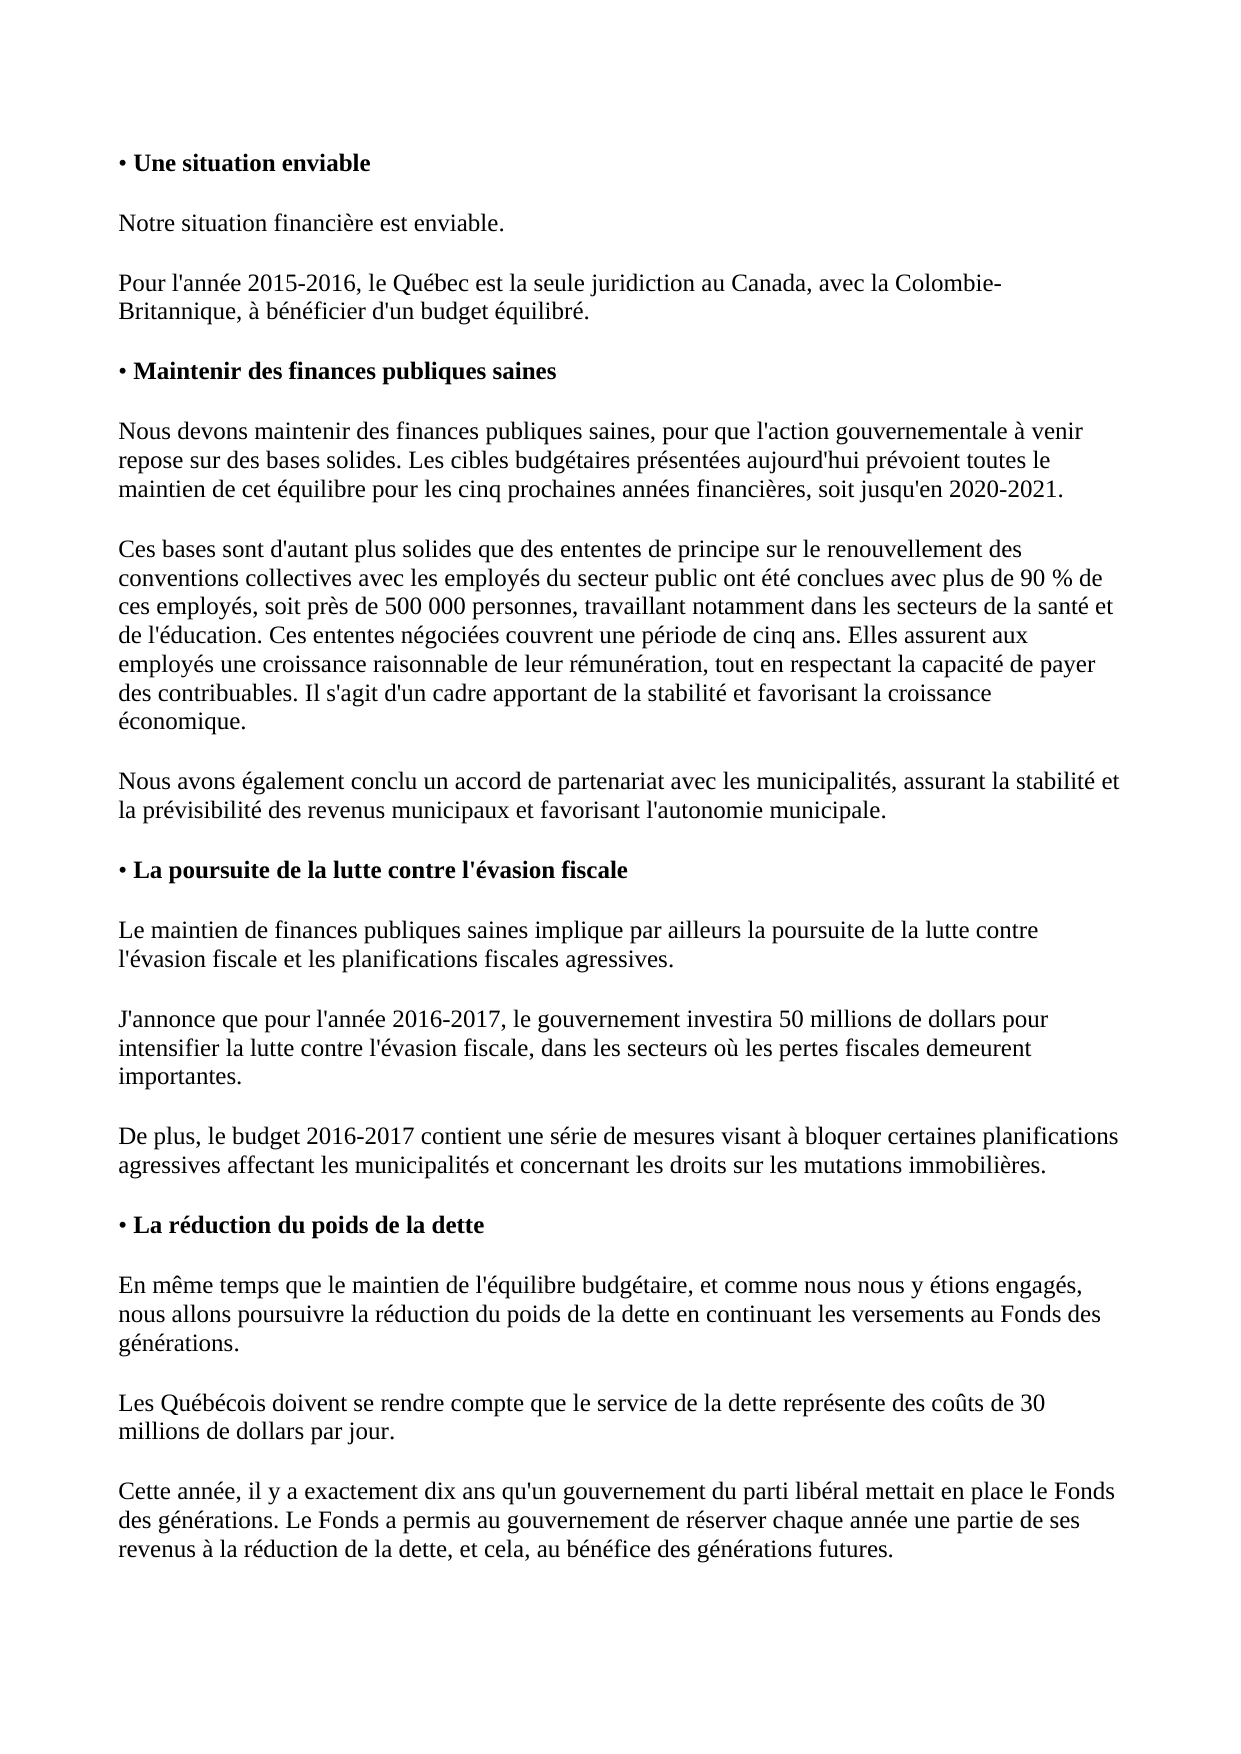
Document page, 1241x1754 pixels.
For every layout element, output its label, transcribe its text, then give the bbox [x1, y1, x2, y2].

text Cette année, il y a exactement dix ans qu'un gouvernement du parti libéral mettait en place le Fonds des générations. Le Fonds a permis au gouvernement de réserver chaque année une partie de ses revenus à la réduction de la dette, et cela, au bénéfice des générations futures. [118, 1476, 1122, 1563]
text Pour l'année 2015-2016, le Québec est la seule juridiction au Canada, avec la Colombie-Britannique, à bénéficier d'un budget équilibré. [118, 268, 1122, 325]
text Le maintien de finances publiques saines implique par ailleurs la poursuite de la lutte contre l'évasion fiscale et les planifications fiscales agressives. [118, 915, 1122, 973]
text • La réduction du poids de la dette [118, 1210, 1122, 1239]
text De plus, le budget 2016-2017 contient une série de mesures visant à bloquer certaines planifications agressives affectant les municipalités et concernant les droits sur les mutations immobilières. [118, 1121, 1122, 1179]
text Ces bases sont d'autant plus solides que des ententes de principe sur le renouvellement des conventions collectives avec les employés du secteur public ont été conclues avec plus de 90 % de ces employés, soit près de 500 000 personnes, travaillant notamment dans les secteurs de la santé et de l'éducation. Ces ententes négociées couvrent une période de cinq ans. Elles assurent aux employés une croissance raisonnable de leur rémunération, tout en respectant la capacité de payer des contribuables. Il s'agit d'un cadre apportant de la stabilité et favorisant la croissance économique. [118, 534, 1122, 735]
text Notre situation financière est enviable. [118, 208, 1122, 236]
text • Une situation enviable [118, 148, 1122, 176]
text • Maintenir des finances publiques saines [118, 356, 1122, 385]
text Nous devons maintenir des finances publiques saines, pour que l'action gouvernementale à venir repose sur des bases solides. Les cibles budgétaires présentées aujourd'hui prévoient toutes le maintien de cet équilibre pour les cinq prochaines années financières, soit jusqu'en 2020-2021. [118, 416, 1122, 503]
text En même temps que le maintien de l'équilibre budgétaire, et comme nous nous y étions engagés, nous allons poursuivre la réduction du poids de la dette en continuant les versements au Fonds des générations. [118, 1270, 1122, 1356]
text Nous avons également conclu un accord de partenariat avec les municipalités, assurant la stabilité et la prévisibilité des revenus municipaux et favorisant l'autonomie municipale. [118, 766, 1122, 824]
text J'annonce que pour l'année 2016-2017, le gouvernement investira 50 millions de dollars pour intensifier la lutte contre l'évasion fiscale, dans les secteurs où les pertes fiscales demeurent importantes. [118, 1004, 1122, 1090]
text • La poursuite de la lutte contre l'évasion fiscale [118, 855, 1122, 884]
text Les Québécois doivent se rendre compte que le service de la dette représente des coûts de 30 millions de dollars par jour. [118, 1388, 1122, 1445]
